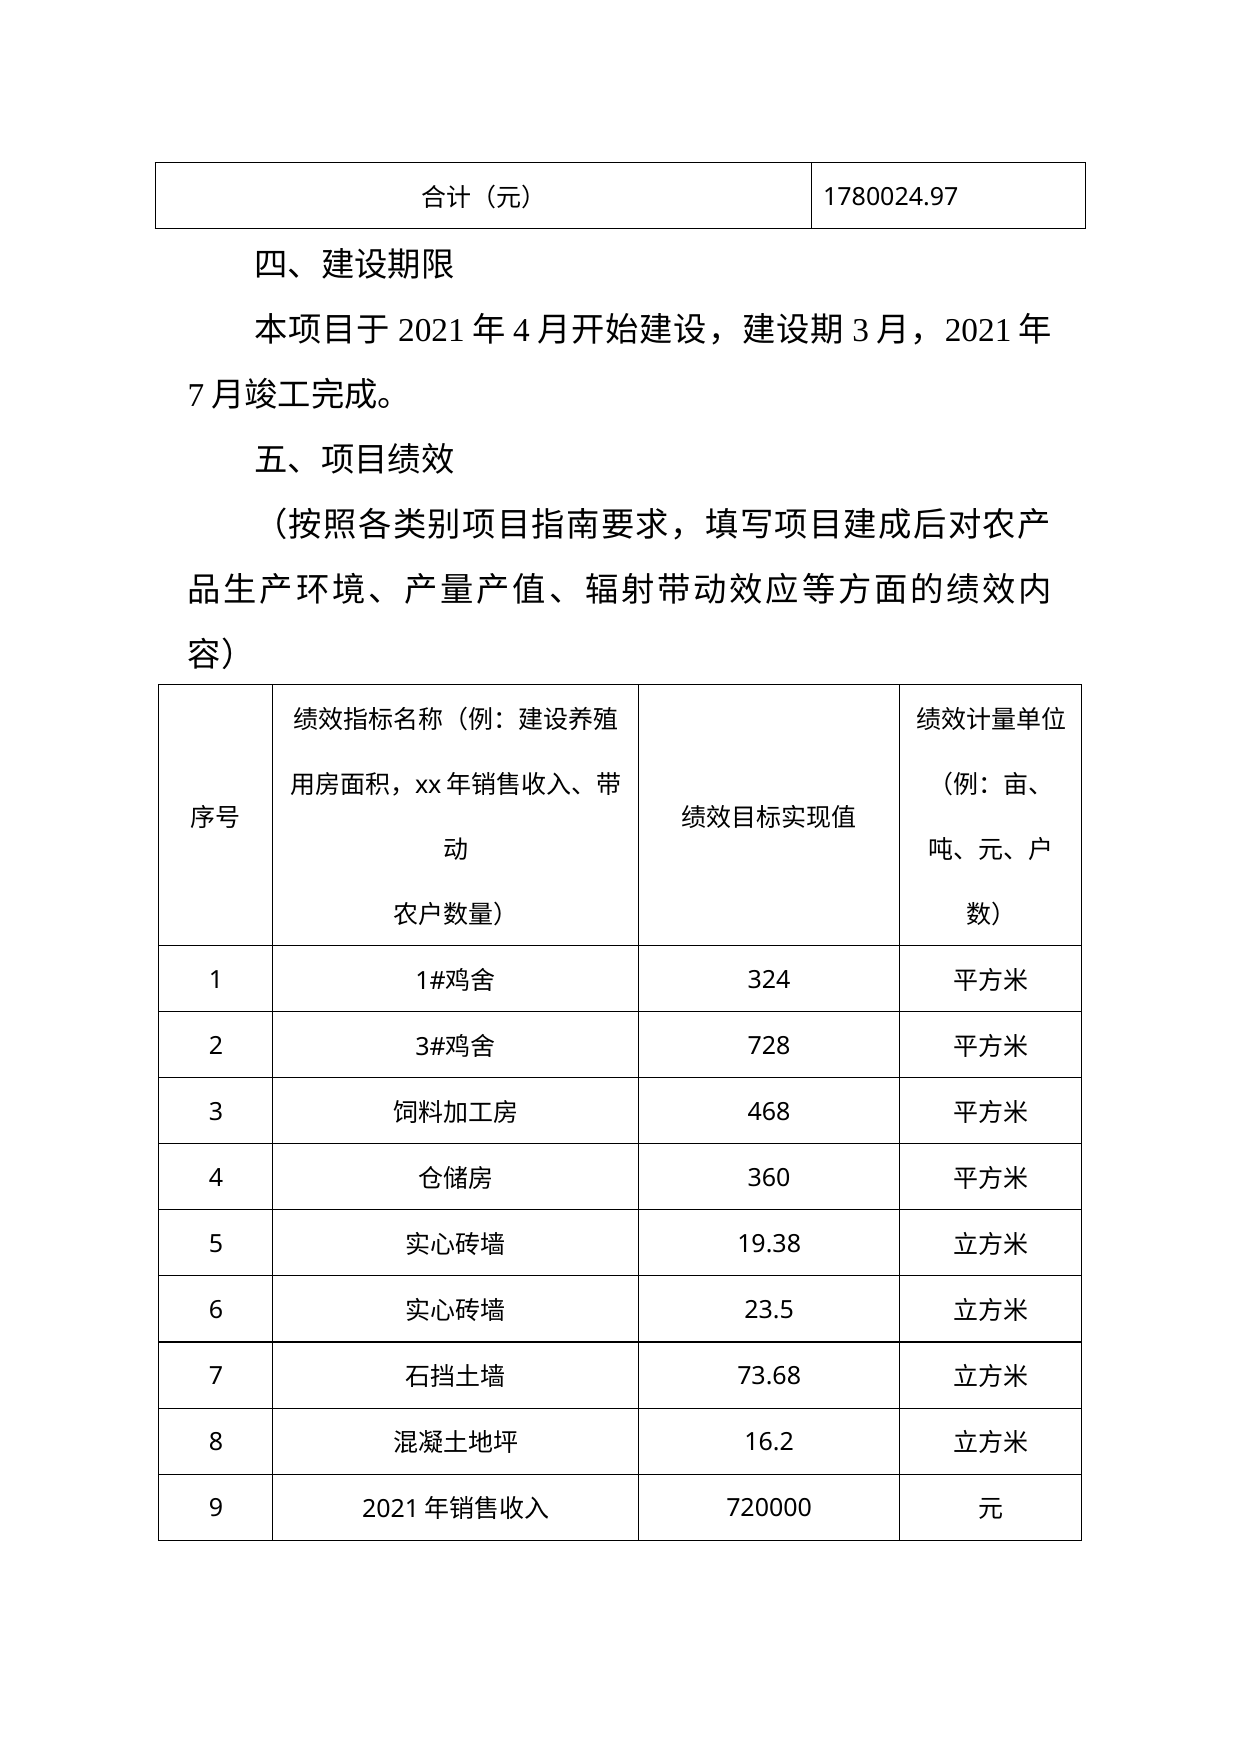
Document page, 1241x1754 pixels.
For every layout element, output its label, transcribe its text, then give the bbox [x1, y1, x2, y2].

table_cell 360 [639, 1144, 899, 1209]
table_cell 8 [159, 1409, 272, 1473]
table_cell 9 [159, 1475, 272, 1539]
table_cell 仓储房 [273, 1144, 638, 1209]
table_cell 73.68 [639, 1343, 899, 1407]
table_cell 23.5 [639, 1276, 899, 1341]
table_cell 16.2 [639, 1409, 899, 1473]
text 五、项目绩效 [187, 424, 1053, 489]
table_cell 饲料加工房 [273, 1078, 638, 1143]
table_cell 立方米 [900, 1343, 1081, 1407]
table_cell 实心砖墙 [273, 1276, 638, 1341]
table_cell 合计（元） [156, 163, 811, 228]
table_cell 1780024.97 [812, 163, 1085, 228]
table_header 绩效计量单位（例：亩、吨、元、户数） [900, 685, 1081, 945]
table_cell 1#鸡舍 [273, 946, 638, 1011]
table_cell 实心砖墙 [273, 1210, 638, 1275]
table_cell 7 [159, 1343, 272, 1407]
table_cell 立方米 [900, 1409, 1081, 1473]
table_cell 19.38 [639, 1210, 899, 1275]
table_cell 2021年销售收入 [273, 1475, 638, 1539]
table_cell 5 [159, 1210, 272, 1275]
table_header 绩效指标名称（例：建设养殖用房面积，xx年销售收入、带动 农户数量） [273, 685, 638, 945]
table_cell 元 [900, 1475, 1081, 1539]
table_cell 3 [159, 1078, 272, 1143]
table_cell 324 [639, 946, 899, 1011]
table_cell 720000 [639, 1475, 899, 1539]
table_header 序号 [159, 685, 272, 945]
text （按照各类别项目指南要求，填写项目建成后对农产品生产环境、产量产值、辐射带动效应等方面的绩效内容） [187, 489, 1053, 684]
table_cell 468 [639, 1078, 899, 1143]
table_cell 2 [159, 1012, 272, 1077]
table_cell 6 [159, 1276, 272, 1341]
table_cell 平方米 [900, 1078, 1081, 1143]
table_cell 石挡土墙 [273, 1343, 638, 1407]
table_header 绩效目标实现值 [639, 685, 899, 945]
text 本项目于2021年4月开始建设，建设期3月，2021年7月竣工完成。 [187, 294, 1053, 424]
table_cell 平方米 [900, 946, 1081, 1011]
table_cell 混凝土地坪 [273, 1409, 638, 1473]
table_cell 4 [159, 1144, 272, 1209]
table_cell 728 [639, 1012, 899, 1077]
table_cell 立方米 [900, 1276, 1081, 1341]
table_cell 平方米 [900, 1012, 1081, 1077]
table_cell 1 [159, 946, 272, 1011]
table_cell 平方米 [900, 1144, 1081, 1209]
table_cell 立方米 [900, 1210, 1081, 1275]
table_cell 3#鸡舍 [273, 1012, 638, 1077]
text 四、建设期限 [187, 229, 1053, 294]
